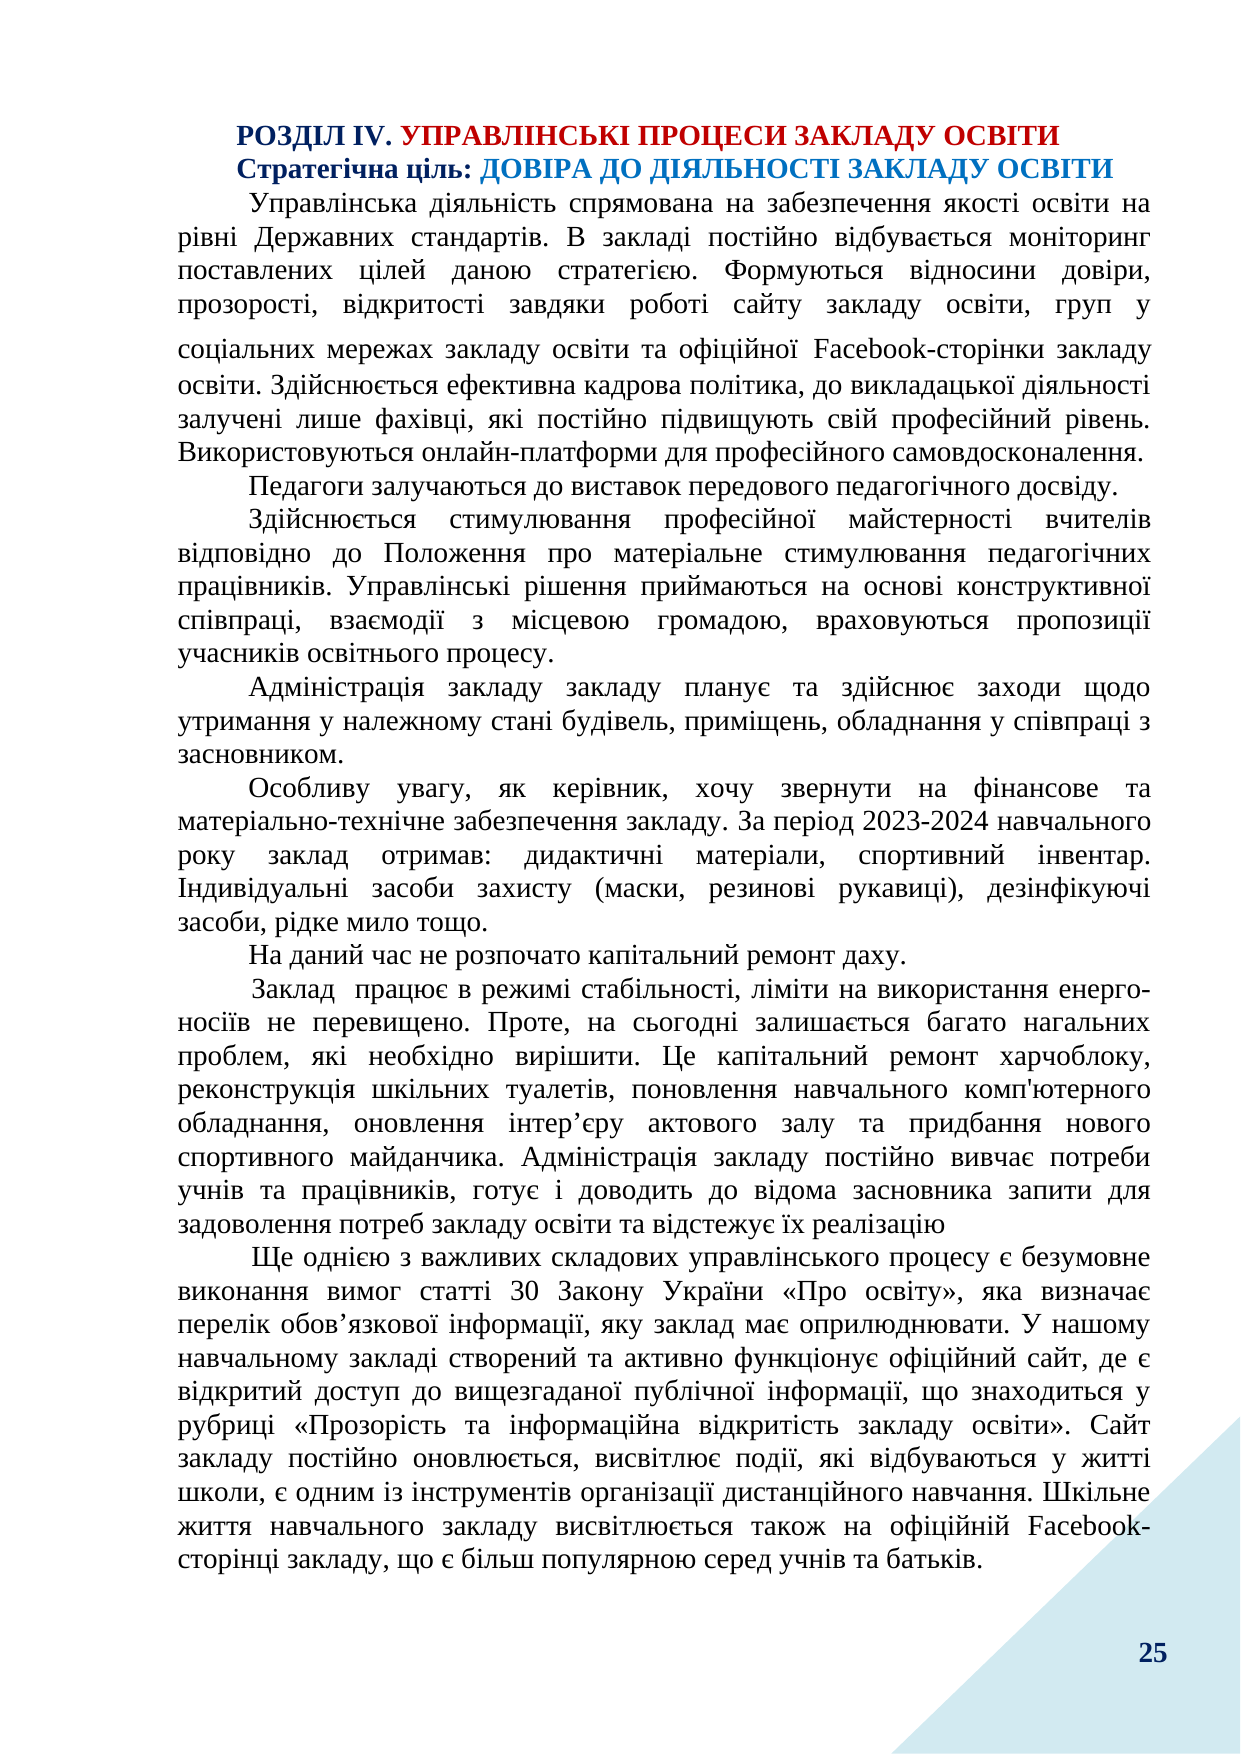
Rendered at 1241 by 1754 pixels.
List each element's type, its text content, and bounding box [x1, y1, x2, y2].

text Управлінська діяльність спрямована на забезпечення якості освіти на рівні Державних стандартів. В закладі постійно відбувається моніторинг поставлених цілей даною стратегією. Формуються відносини довіри, прозорості, відкритості завдяки роботі сайту закладу освіти, груп у соціальних мережах закладу освіти та офіційної Facebook-сторінки закладу освіти. Здійснюється ефективна кадрова політика, до викладацької діяльності залучені лише фахівці, які постійно підвищують свій професійний рівень. Використовуються онлайн-платформи для професійного самовдосконалення. [177, 185, 1152, 468]
text Здійснюється стимулювання професійної майстерності вчителів відповідно до Положення про матеріальне стимулювання педагогічних працівників. Управлінські рішення приймаються на основі конструктивної співпраці, взаємодії з місцевою громадою, враховуються пропозиції учасників освітнього процесу. [177, 501, 1152, 669]
text Стратегічна ціль: ДОВІРА ДО ДІЯЛЬНОСТІ ЗАКЛАДУ ОСВІТИ [177, 152, 1152, 185]
text Адміністрація закладу закладу планує та здійснює заходи щодо утримання у належному стані будівель, приміщень, обладнання у співпраці з засновником. [177, 669, 1152, 770]
text РОЗДІЛ ІV. УПРАВЛІНСЬКІ ПРОЦЕСИ ЗАКЛАДУ ОСВІТИ [177, 118, 1152, 152]
text Особливу увагу, як керівник, хочу звернути на фінансове та матеріально-технічне забезпечення закладу. За період 2023-2024 навчального року заклад отримав: дидактичні матеріали, спортивний інвентар. Індивідуальні засоби захисту (маски, резинові рукавиці), дезінфікуючі засоби, рідке мило тощо. [177, 770, 1152, 937]
text Педагоги залучаються до виставок передового педагогічного досвіду. [177, 468, 1152, 501]
text На даний час не розпочато капітальний ремонт даху. [177, 937, 1152, 971]
text Заклад працює в режимі стабільності, ліміти на використання енерго- носіїв не перевищено. Проте, на сьогодні залишається багато нагальних проблем, які необхідно вирішити. Це капітальний ремонт харчоблоку, реконструкція шкільних туалетів, поновлення навчального комп'ютерного обладнання, оновлення інтер’єру актового залу та придбання нового спортивного майданчика. Адміністрація закладу постійно вивчає потреби учнів та працівників, готує і доводить до відома засновника запити для задоволення потреб закладу освіти та відстежує їх реалізацію [177, 971, 1152, 1239]
text Ще однією з важливих складових управлінського процесу є безумовне виконання вимог статті 30 Закону України «Про освіту», яка визначає перелік обов’язкової інформації, яку заклад має оприлюднювати. У нашому навчальному закладі створений та активно функціонує офіційний сайт, де є відкритий доступ до вищезгаданої публічної інформації, що знаходиться у рубриці «Прозорість та інформаційна відкритість закладу освіти». Сайт закладу постійно оновлюється, висвітлює події, які відбуваються у житті школи, є одним із інструментів організації дистанційного навчання. Шкільне життя навчального закладу висвітлюється також на офіційній Facebook-сторінці закладу, що є більш популярною серед учнів та батьків. [177, 1239, 1152, 1575]
